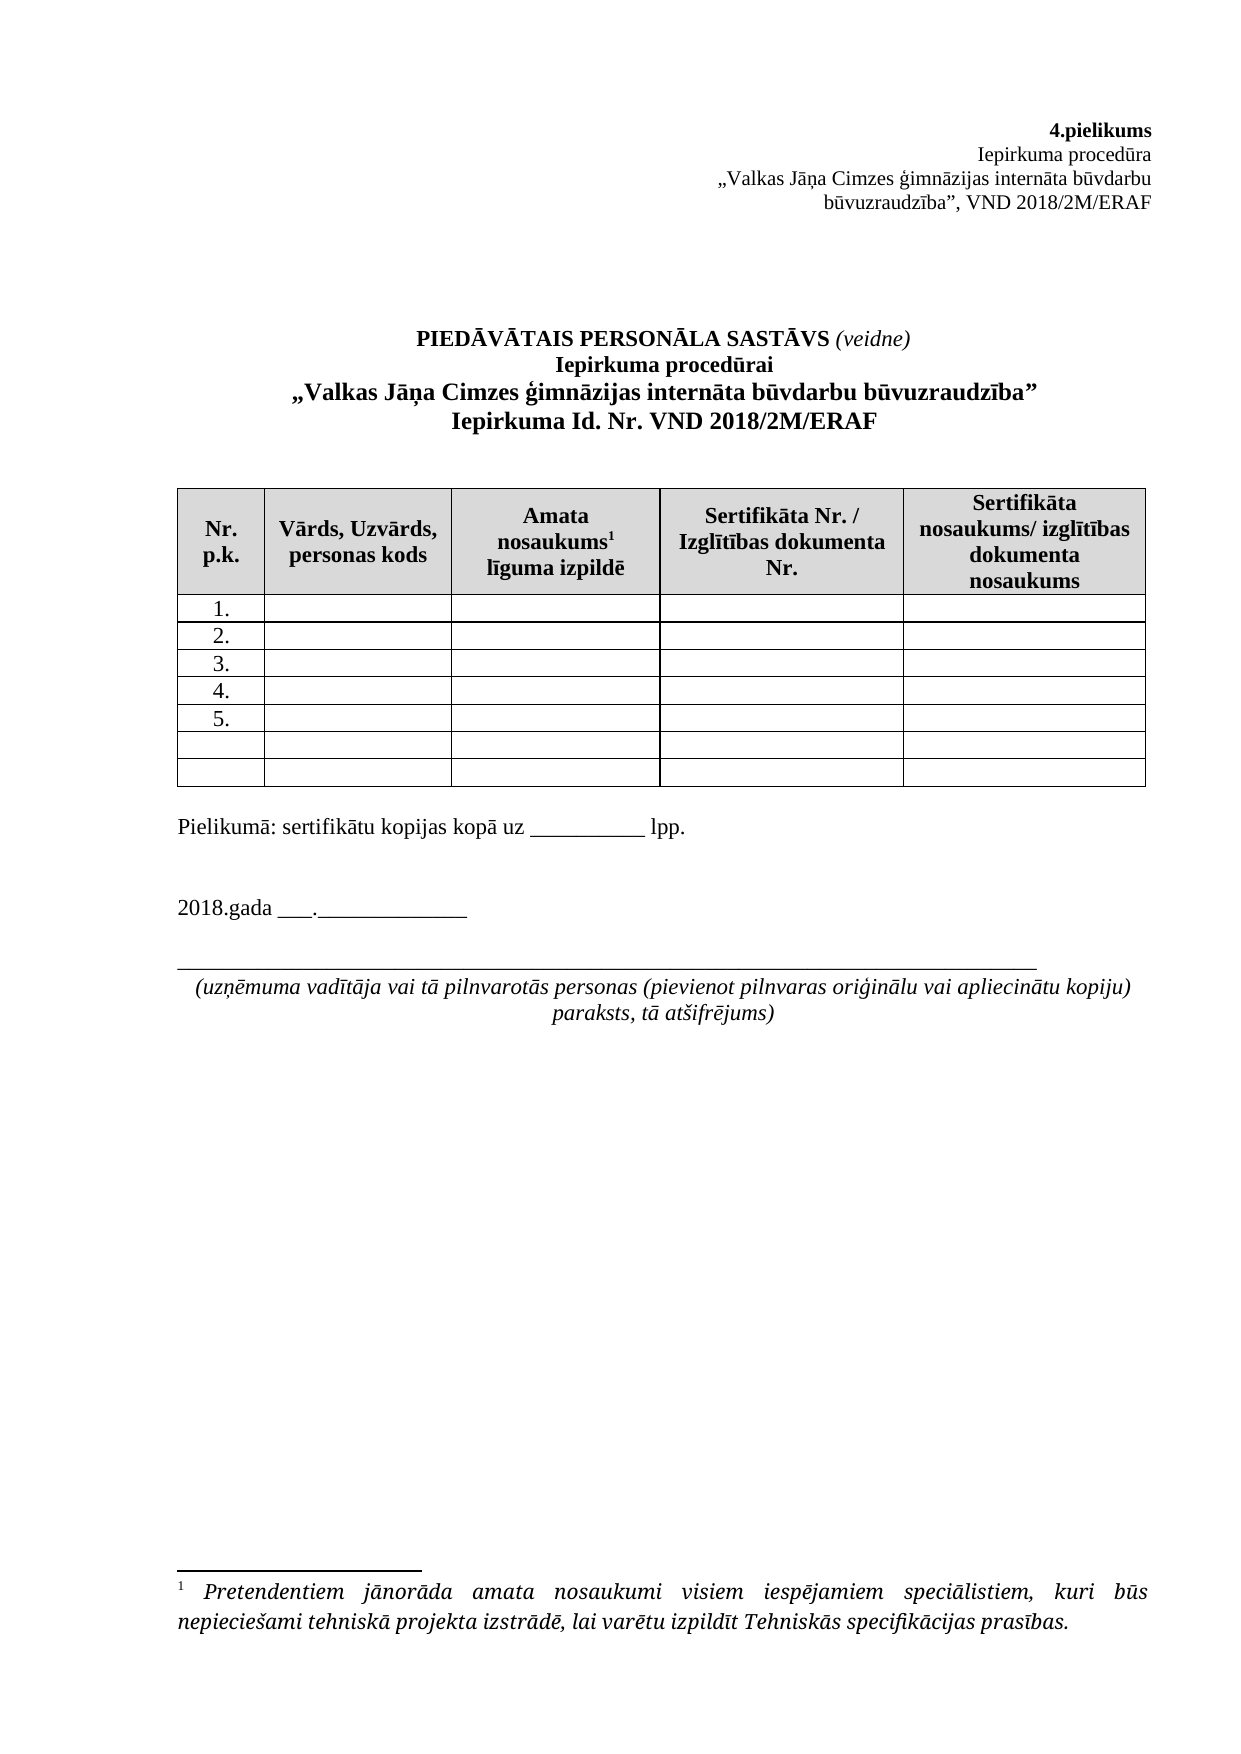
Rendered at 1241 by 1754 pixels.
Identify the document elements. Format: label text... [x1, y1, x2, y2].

table_cell [661, 595, 903, 621]
table_cell [904, 705, 1145, 731]
text 2018.gada ___._____________ [177, 894, 1152, 920]
table_cell [265, 759, 451, 786]
table_cell [452, 759, 659, 786]
table_cell [904, 623, 1145, 649]
text Pielikumā: sertifikātu kopijas kopā uz __________ lpp. [177, 813, 1152, 839]
table_cell [178, 759, 264, 786]
text ___________________________________________________________________________ [177, 947, 1152, 973]
text Iepirkuma procedūra [177, 142, 1152, 166]
table_cell [452, 732, 659, 758]
text būvuzraudzība”, VND 2018/2M/ERAF [177, 190, 1152, 214]
table_cell [661, 705, 903, 731]
table_cell [265, 732, 451, 758]
table_cell [265, 595, 451, 621]
table_cell [452, 650, 659, 676]
table_cell [452, 705, 659, 731]
text „Valkas Jāņa Cimzes ģimnāzijas internāta būvdarbu būvuzraudzība” [177, 377, 1152, 406]
table_cell [904, 595, 1145, 621]
table_cell [904, 677, 1145, 703]
table_cell [265, 650, 451, 676]
table_cell [904, 759, 1145, 786]
table_cell [265, 677, 451, 703]
table_header Amata nosaukums līguma izpildē [452, 489, 659, 594]
text PIEDĀVĀTAIS PERSONĀLA SASTĀVS (veidne) [177, 324, 1152, 351]
table_header Sertifikāta Nr. / Izglītības dokumenta Nr. [661, 489, 903, 594]
table_cell [661, 623, 903, 649]
table_cell [904, 732, 1145, 758]
table_header Vārds, Uzvārds, personas kods [265, 489, 451, 594]
table_header Sertifikāta nosaukums/ izglītības dokumenta nosaukums [904, 489, 1145, 594]
table_header Nr. p.k. [178, 489, 264, 594]
table_cell [661, 650, 903, 676]
table_cell [452, 595, 659, 621]
table_cell 5. [178, 705, 264, 731]
text Iepirkuma Id. Nr. VND 2018/2M/ERAF [177, 406, 1152, 435]
text Iepirkuma procedūrai [177, 351, 1152, 377]
table_cell 4. [178, 677, 264, 703]
table_cell [661, 732, 903, 758]
table_cell [265, 623, 451, 649]
text „Valkas Jāņa Cimzes ģimnāzijas internāta būvdarbu [177, 166, 1152, 190]
table_cell 1. [178, 595, 264, 621]
table_cell [904, 650, 1145, 676]
table_cell [452, 677, 659, 703]
table_cell [661, 759, 903, 786]
table_cell [452, 623, 659, 649]
table_cell 2. [178, 623, 264, 649]
table_cell [661, 677, 903, 703]
table_cell [265, 705, 451, 731]
text 4.pielikums [177, 118, 1152, 142]
table_cell 3. [178, 650, 264, 676]
text (uzņēmuma vadītāja vai tā pilnvarotās personas (pievienot pilnvaras oriģinālu vai apliecinātu kopiju) paraksts, tā atšifrējums) [177, 973, 1152, 1026]
table_cell [178, 732, 264, 758]
